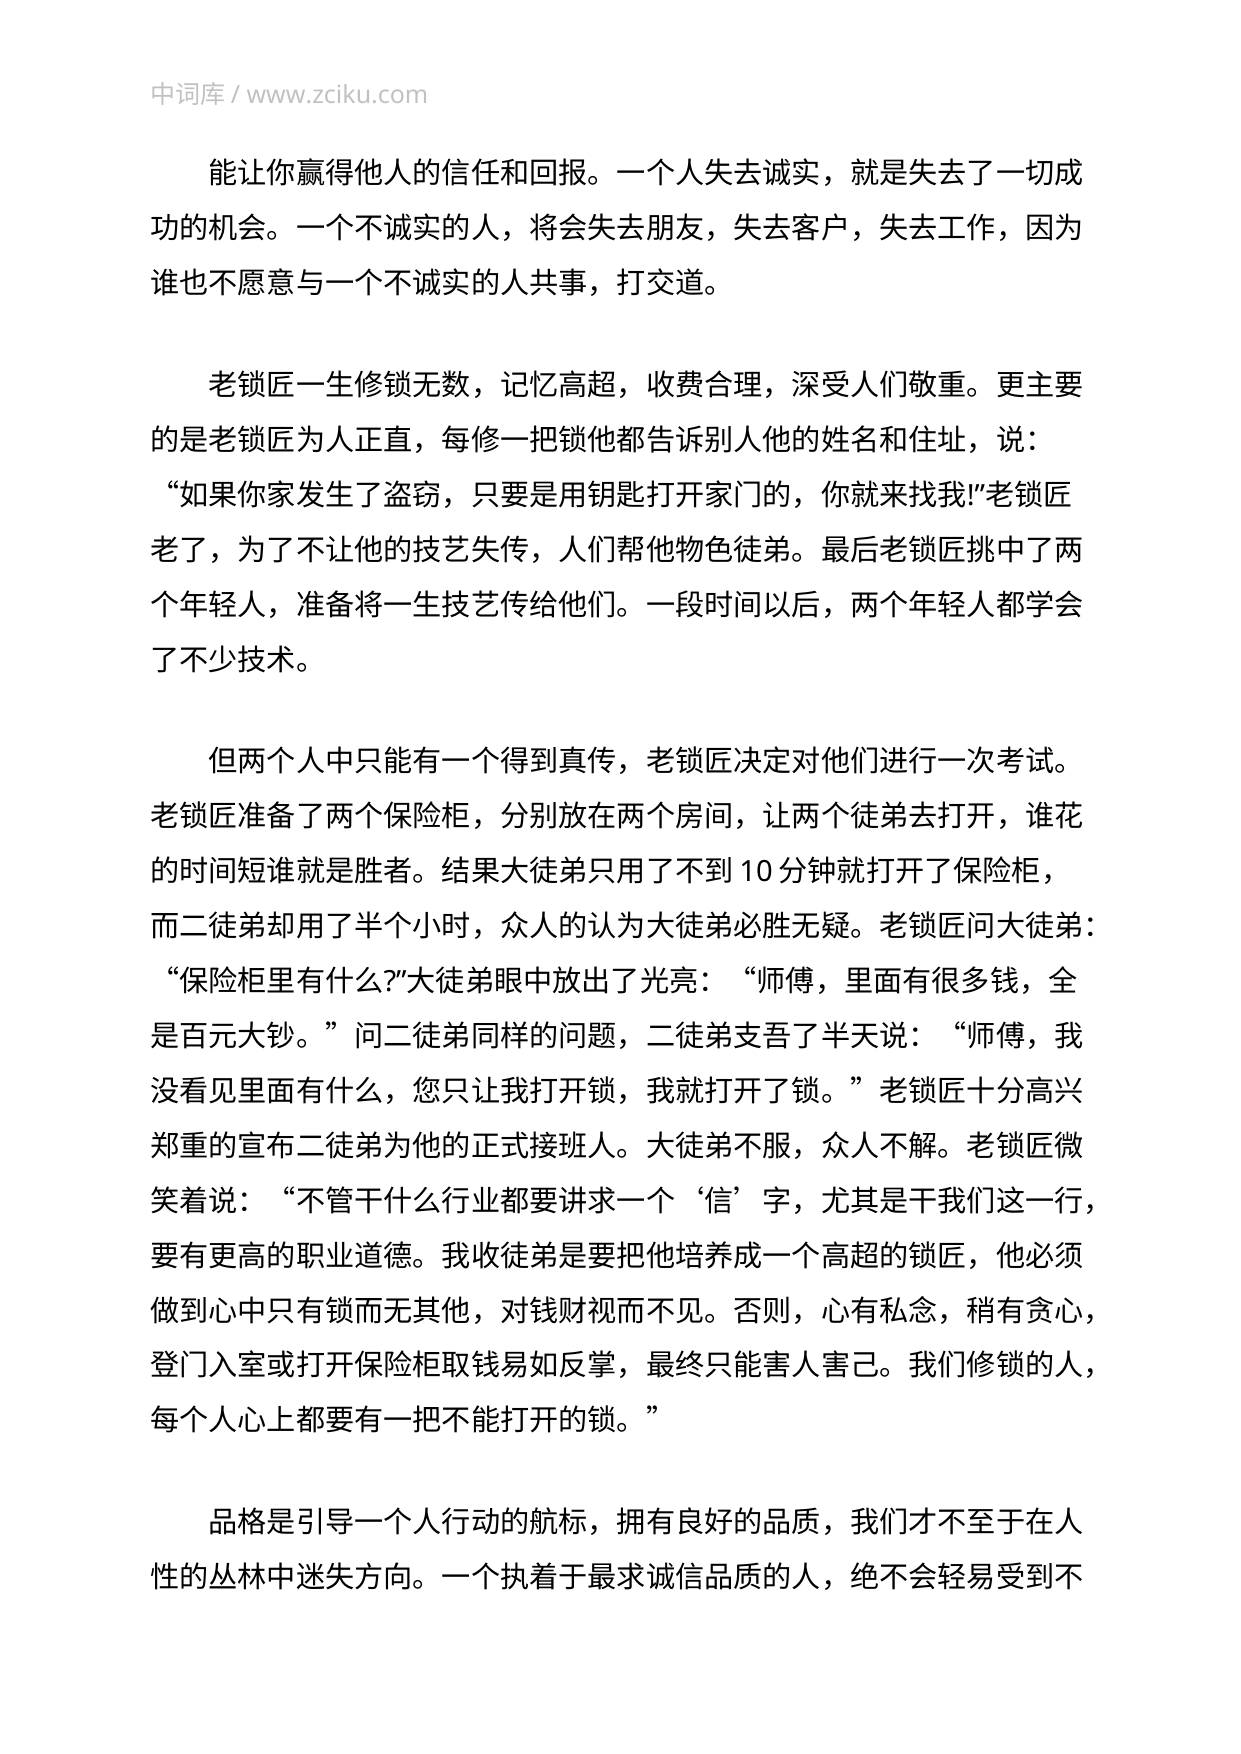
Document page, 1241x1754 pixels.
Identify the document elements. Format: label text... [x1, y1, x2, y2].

text 但两个人中只能有一个得到真传，老锁匠决定对他们进行一次考试。老锁匠准备了两个保险柜，分别放在两个房间，让两个徒弟去打开，谁花的时间短谁就是胜者。结果大徒弟只用了不到10分钟就打开了保险柜，而二徒弟却用了半个小时，众人的认为大徒弟必胜无疑。老锁匠问大徒弟：“保险柜里有什么?”大徒弟眼中放出了光亮：“师傅，里面有很多钱，全是百元大钞。”问二徒弟同样的问题，二徒弟支吾了半天说：“师傅，我没看见里面有什么，您只让我打开锁，我就打开了锁。”老锁匠十分高兴郑重的宣布二徒弟为他的正式接班人。大徒弟不服，众人不解。老锁匠微笑着说：“不管干什么行业都要讲求一个‘信’字，尤其是干我们这一行，要有更高的职业道德。我收徒弟是要把他培养成一个高超的锁匠，他必须做到心中只有锁而无其他，对钱财视而不见。否则，心有私念，稍有贪心，登门入室或打开保险柜取钱易如反掌，最终只能害人害己。我们修锁的人，每个人心上都要有一把不能打开的锁。” [150, 738, 1090, 1439]
text 老锁匠一生修锁无数，记忆高超，收费合理，深受人们敬重。更主要的是老锁匠为人正直，每修一把锁他都告诉别人他的姓名和住址，说：“如果你家发生了盗窃，只要是用钥匙打开家门的，你就来找我!”老锁匠老了，为了不让他的技艺失传，人们帮他物色徒弟。最后老锁匠挑中了两个年轻人，准备将一生技艺传给他们。一段时间以后，两个年轻人都学会了不少技术。 [150, 362, 1090, 678]
text 能让你赢得他人的信任和回报。一个人失去诚实，就是失去了一切成功的机会。一个不诚实的人，将会失去朋友，失去客户，失去工作，因为谁也不愿意与一个不诚实的人共事，打交道。 [150, 150, 1090, 302]
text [150, 1499, 1090, 1596]
